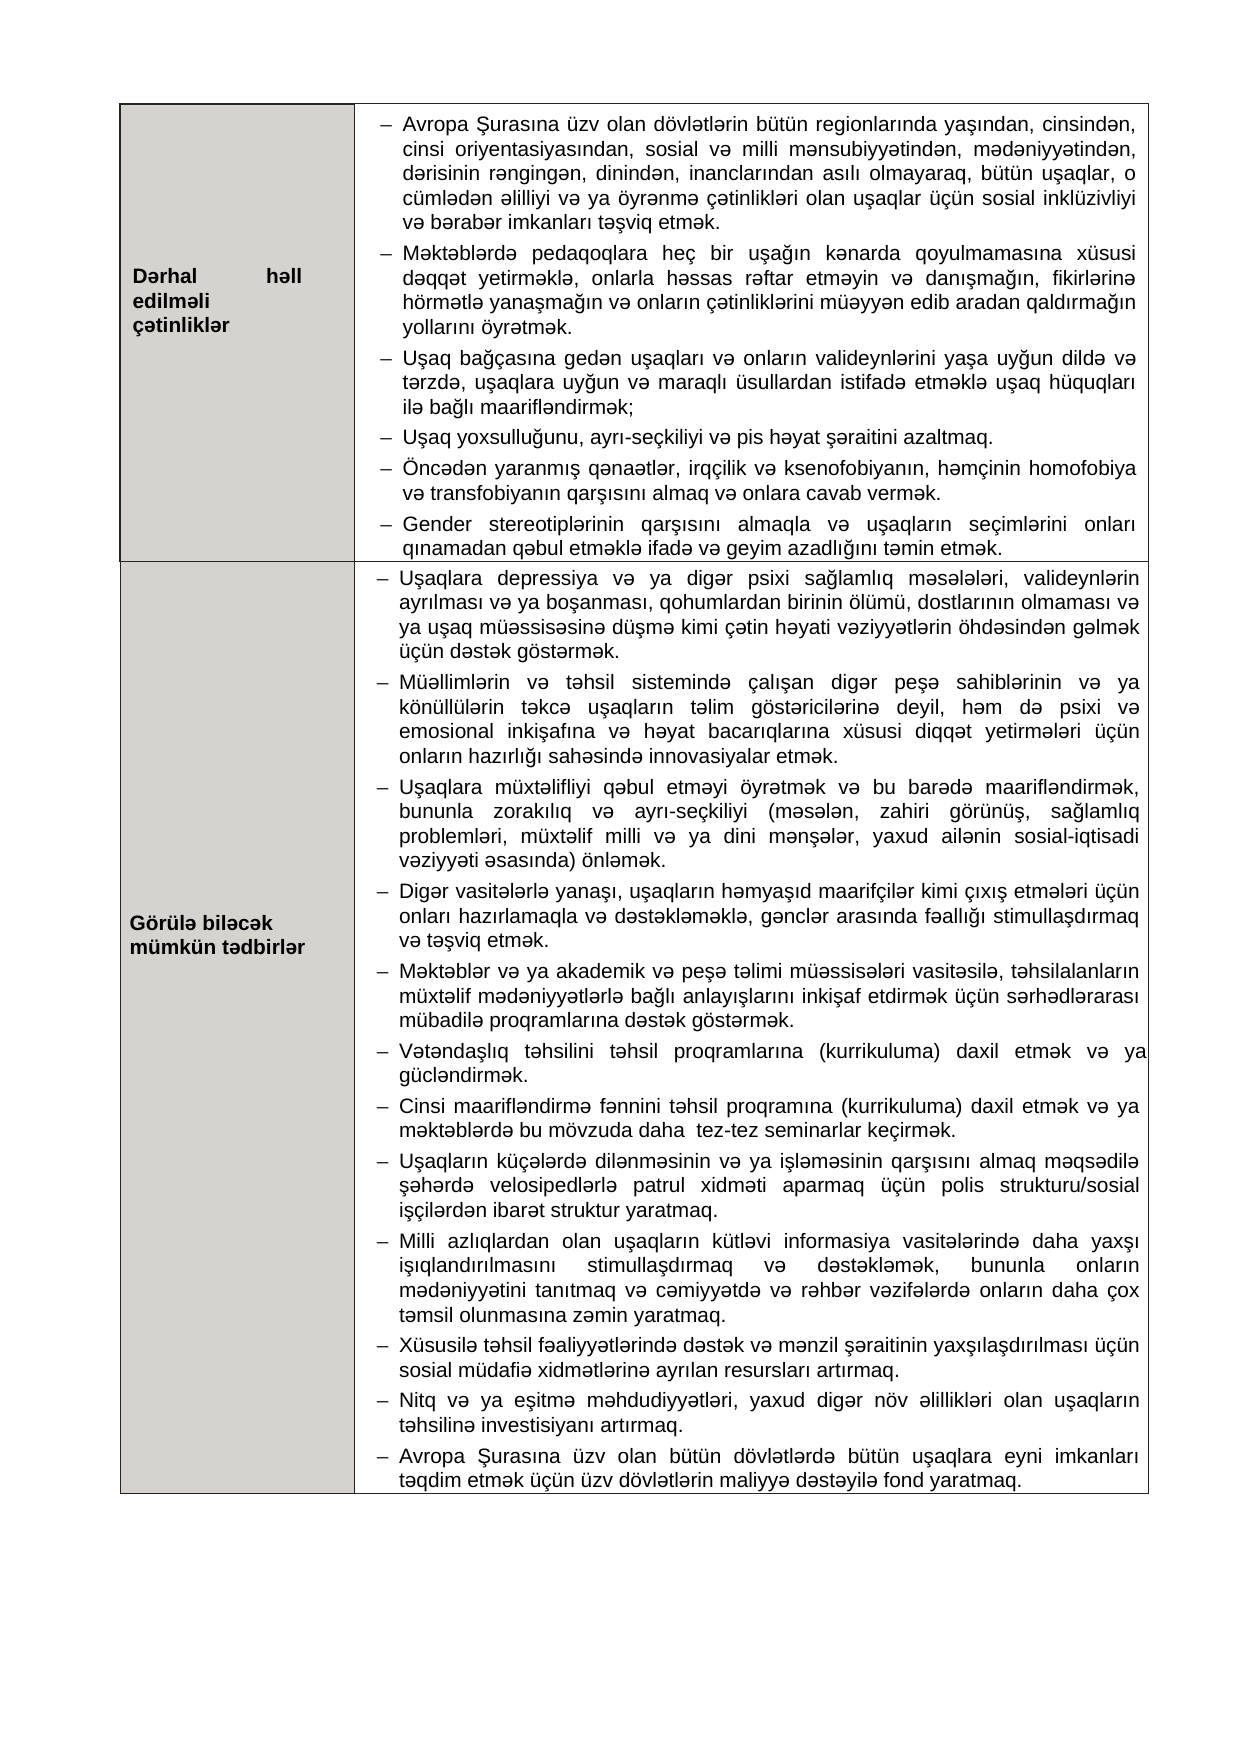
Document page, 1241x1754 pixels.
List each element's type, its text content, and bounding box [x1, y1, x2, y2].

table_cell Avropa Şurasına üzv olan dövlətlərin bütün regionlarında yaşından, cinsindən, cinsi oriyentasiyasından, sosial və milli mənsubiyyətindən, mədəniyyətindən, dərisinin rəngingən, dinindən, inanclarından asılı olmayaraq, bütün uşaqlar, o cümlədən əlilliyi və ya öyrənmə çətinlikləri olan uşaqlar üçün sosial inklüzivliyi və bərabər imkanları təşviq etmək. Məktəblərdə pedaqoqlara heç bir uşağın kənarda qoyulmamasına xüsusi dəqqət yetirməklə, onlarla həssas rəftar etməyin və danışmağın, fikirlərinə hörmətlə yanaşmağın və onların çətinliklərini müəyyən edib aradan qaldırmağın yollarını öyrətmək. Uşaq bağçasına gedən uşaqları və onların valideynlərini yaşa uyğun dildə və tərzdə, uşaqlara uyğun və maraqlı üsullardan istifadə etməklə uşaq hüquqları ilə bağlı maarifləndirmək; Uşaq yoxsulluğunu, ayrı-seçkiliyi və pis həyat şəraitini azaltmaq. Öncədən yaranmış qənaətlər, irqçilik və ksenofobiyanın, həmçinin homofobiya və transfobiyanın qarşısını almaq və onlara cavab vermək. Gender stereotiplərinin qarşısını almaqla və uşaqların seçimlərini onları qınamadan qəbul etməklə ifadə və geyim azadlığını təmin etmək. [355, 104, 1148, 561]
table_cell Dərhal həll edilməli çətinliklər [121, 105, 354, 561]
table_cell Uşaqlara depressiya və ya digər psixi sağlamlıq məsələləri, valideynlərin ayrılması və ya boşanması, qohumlardan birinin ölümü, dostlarının olmaması və ya uşaq müəssisəsinə düşmə kimi çətin həyati vəziyyətlərin öhdəsindən gəlmək üçün dəstək göstərmək. Müəllimlərin və təhsil sistemində çalışan digər peşə sahiblərinin və ya könüllülərin təkcə uşaqların təlim göstəricilərinə deyil, həm də psixi və emosional inkişafına və həyat bacarıqlarına xüsusi diqqət yetirmələri üçün onların hazırlığı sahəsində innovasiyalar etmək. Uşaqlara müxtəlifliyi qəbul etməyi öyrətmək və bu barədə maarifləndirmək, bununla zorakılıq və ayrı-seçkiliyi (məsələn, zahiri görünüş, sağlamlıq problemləri, müxtəlif milli və ya dini mənşələr, yaxud ailənin sosial-iqtisadi vəziyyəti əsasında) önləmək. Digər vasitələrlə yanaşı, uşaqların həmyaşıd maarifçilər kimi çıxış etmələri üçün onları hazırlamaqla və dəstəkləməklə, gənclər arasında fəallığı stimullaşdırmaq və təşviq etmək. Məktəblər və ya akademik və peşə təlimi müəssisələri vasitəsilə, təhsilalanların müxtəlif mədəniyyətlərlə bağlı anlayışlarını inkişaf etdirmək üçün sərhədlərarası mübadilə proqramlarına dəstək göstərmək. Vətəndaşlıq təhsilini təhsil proqramlarına (kurrikuluma) daxil etmək və ya gücləndirmək. Cinsi maarifləndirmə fənnini təhsil proqramına (kurrikuluma) daxil etmək və ya məktəblərdə bu mövzuda daha tez-tez seminarlar keçirmək. Uşaqların küçələrdə dilənməsinin və ya işləməsinin qarşısını almaq məqsədilə şəhərdə velosipedlərlə patrul xidməti aparmaq üçün polis strukturu/sosial işçilərdən ibarət struktur yaratmaq. Milli azlıqlardan olan uşaqların kütləvi informasiya vasitələrində daha yaxşı işıqlandırılmasını stimullaşdırmaq və dəstəkləmək, bununla onların mədəniyyətini tanıtmaq və cəmiyyətdə və rəhbər vəzifələrdə onların daha çox təmsil olunmasına zəmin yaratmaq. Xüsusilə təhsil fəaliyyətlərində dəstək və mənzil şəraitinin yaxşılaşdırılması üçün sosial müdafiə xidmətlərinə ayrılan resursları artırmaq. Nitq və ya eşitmə məhdudiyyətləri, yaxud digər növ əlillikləri olan uşaqların təhsilinə investisiyanı artırmaq. Avropa Şurasına üzv olan bütün dövlətlərdə bütün uşaqlara eyni imkanları təqdim etmək üçün üzv dövlətlərin maliyyə dəstəyilə fond yaratmaq. [355, 562, 1148, 1493]
table_cell Görülə biləcək mümkün tədbirlər [121, 562, 354, 1493]
